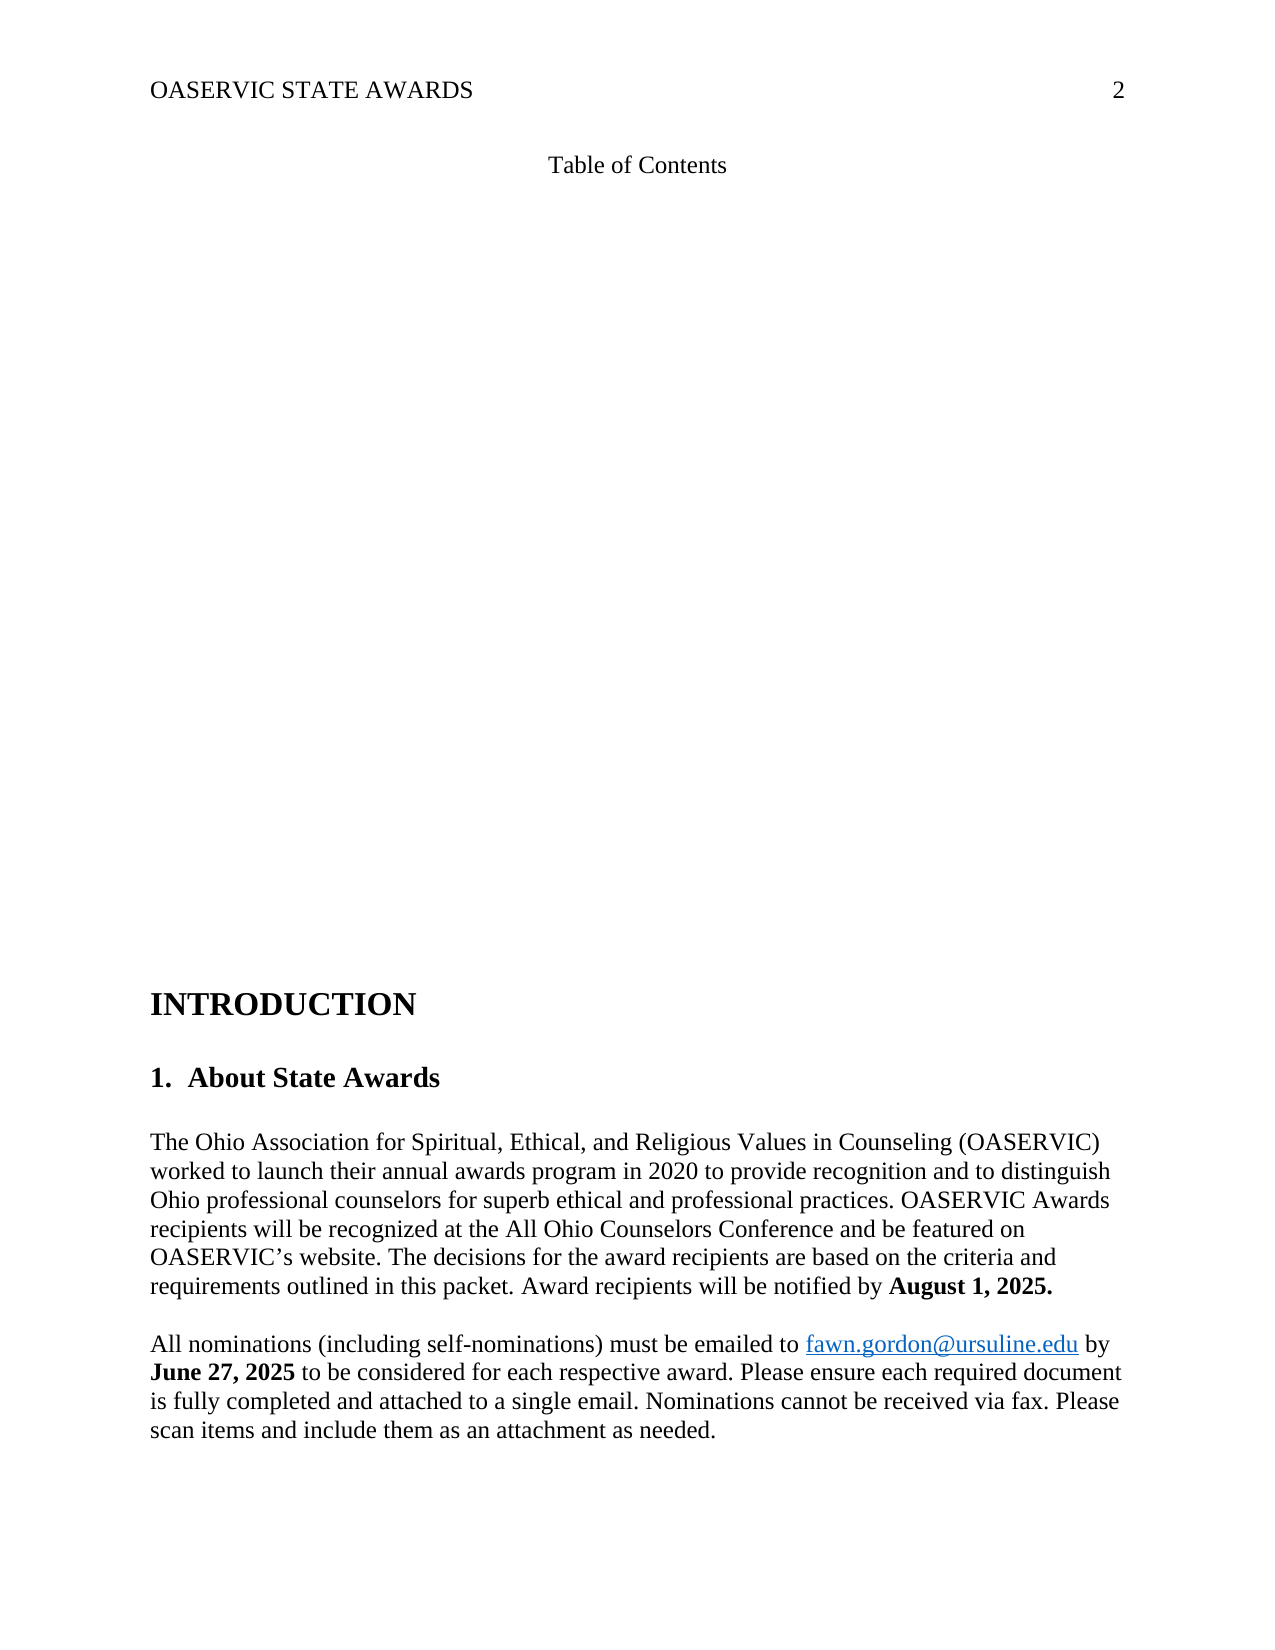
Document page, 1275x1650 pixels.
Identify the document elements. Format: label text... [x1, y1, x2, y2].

text Table of Contents [150, 150, 1125, 179]
list About State Awards [150, 1060, 1125, 1094]
text All nominations (including self-nominations) must be emailed to fawn.gordon@ursuline.edu by June 27, 2025 to be considered for each respective award. Please ensure each required document is fully completed and attached to a single email. Nominations cannot be received via fax. Please scan items and include them as an attachment as needed. [150, 1329, 1125, 1444]
text INTRODUCTION [150, 984, 1125, 1022]
text The Ohio Association for Spiritual, Ethical, and Religious Values in Counseling (OASERVIC) worked to launch their annual awards program in 2020 to provide recognition and to distinguish Ohio professional counselors for superb ethical and professional practices. OASERVIC Awards recipients will be recognized at the All Ohio Counselors Conference and be featured on OASERVIC’s website. The decisions for the award recipients are based on the criteria and requirements outlined in this packet. Award recipients will be notified by August 1, 2025. [150, 1127, 1125, 1300]
